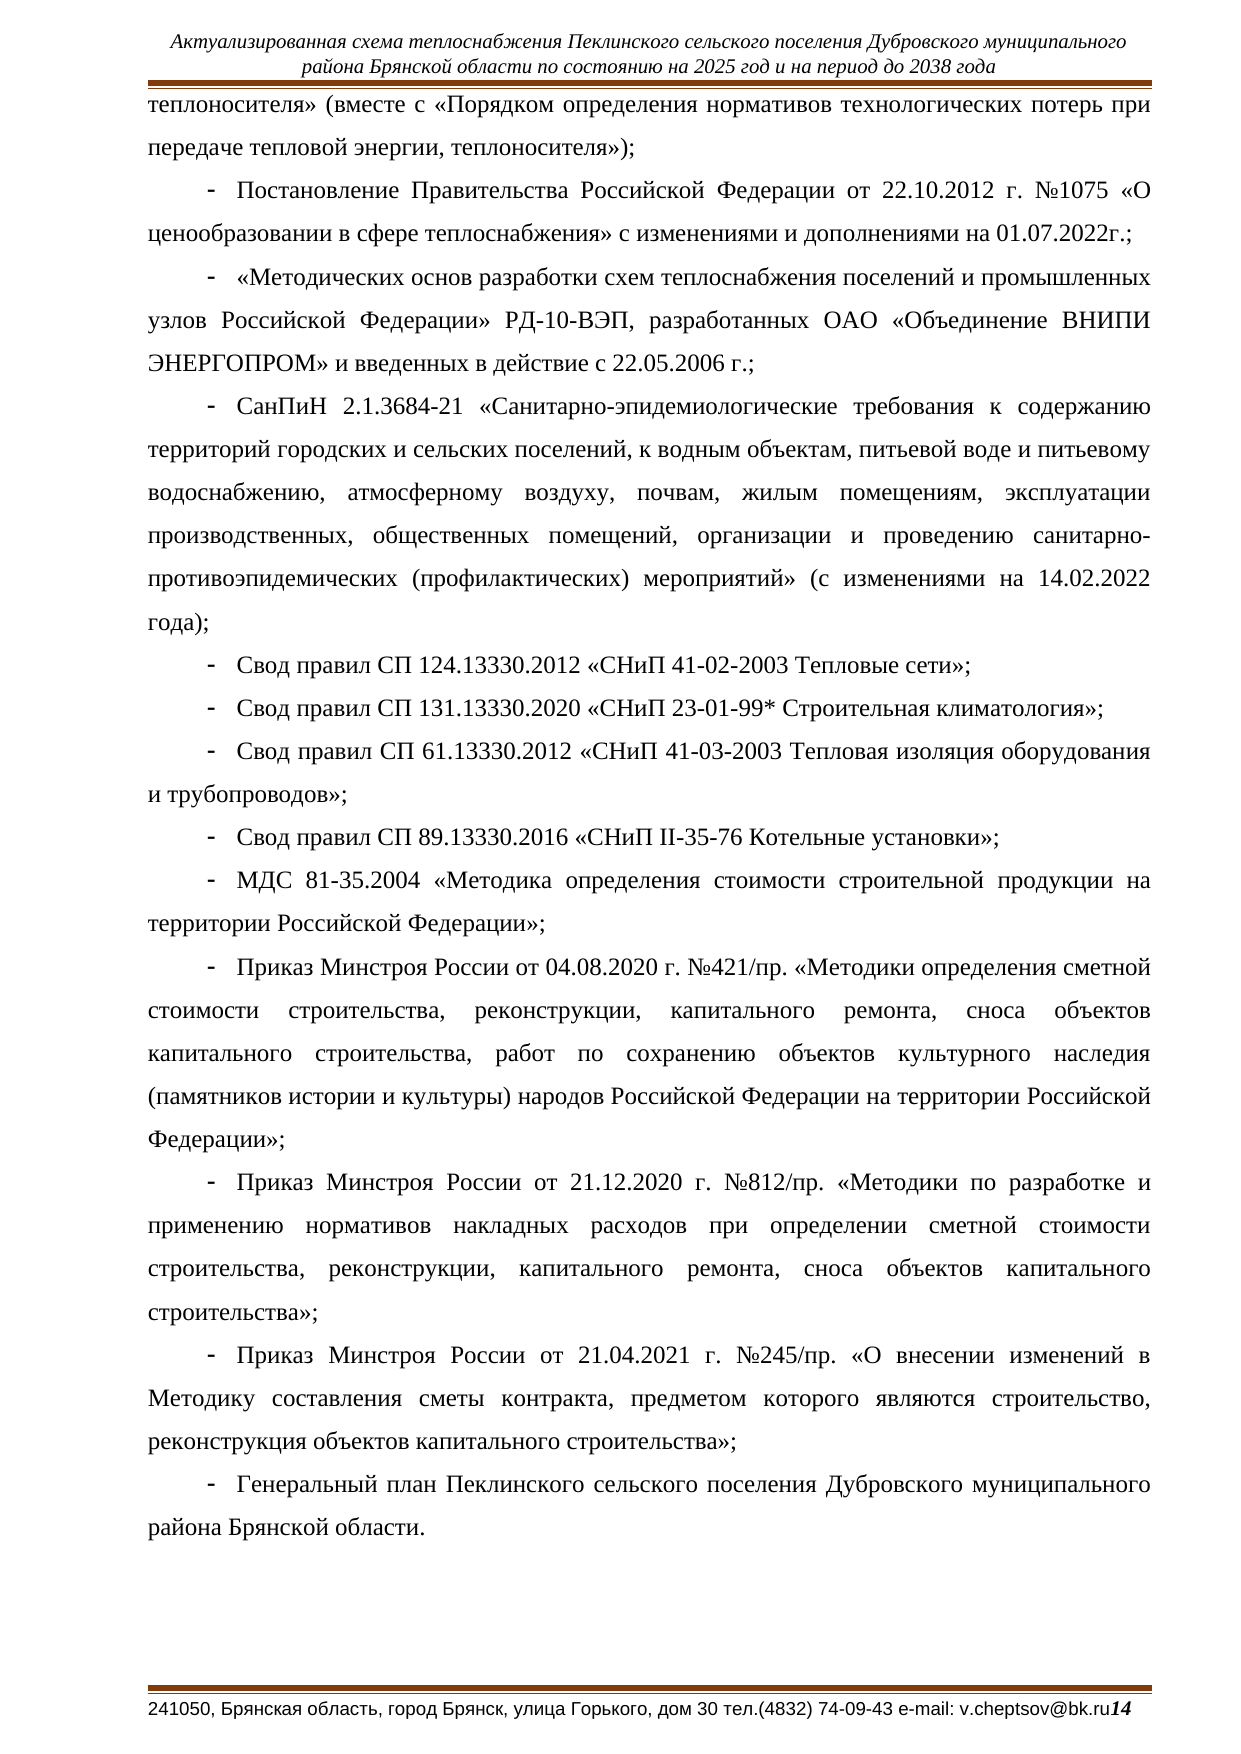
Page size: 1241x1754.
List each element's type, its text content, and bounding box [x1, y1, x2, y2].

list СанПиН 2.1.3684-21 «Санитарно-эпидемиологические требования к содержанию территорий городских и сельских поселений, к водным объектам, питьевой воде и питьевому водоснабжению, атмосферному воздуху, почвам, жилым помещениям, эксплуатации производственных, общественных помещений, организации и проведению санитарно-противоэпидемических (профилактических) мероприятий» (с изменениями на 14.02.2022 года); [148, 391, 1152, 635]
list Приказ Минстроя России от 21.12.2020 г. №812/пр. «Методики по разработке и применению нормативов накладных расходов при определении сметной стоимости строительства, реконструкции, капитального ремонта, сноса объектов капитального строительства»; [148, 1167, 1152, 1325]
list Генеральный план Пеклинского сельского поселения Дубровского муниципального района Брянской области. [148, 1469, 1152, 1541]
list Приказ Минстроя России от 21.04.2021 г. №245/пр. «О внесении изменений в Методику составления сметы контракта, предметом которого являются строительство, реконструкция объектов капитального строительства»; [148, 1340, 1152, 1455]
list Свод правил СП 89.13330.2016 «СНиП II-35-76 Котельные установки»; [148, 822, 1152, 851]
list Приказ Минстроя России от 04.08.2020 г. №421/пр. «Методики определения сметной стоимости строительства, реконструкции, капитального ремонта, сноса объектов капитального строительства, работ по сохранению объектов культурного наследия (памятников истории и культуры) народов Российской Федерации на территории Российской Федерации»; [148, 952, 1152, 1153]
list Свод правил СП 131.13330.2020 «СНиП 23-01-99* Строительная климатология»; [148, 693, 1152, 722]
list Свод правил СП 124.13330.2012 «СНиП 41-02-2003 Тепловые сети»; [148, 650, 1152, 678]
list МДС 81-35.2004 «Методика определения стоимости строительной продукции на территории Российской Федерации»; [148, 865, 1152, 937]
list «Методических основ разработки схем теплоснабжения поселений и промышленных узлов Российской Федерации» РД-10-ВЭП, разработанных ОАО «Объединение ВНИПИ ЭНЕРГОПРОМ» и введенных в действие с 22.05.2006 г.; [148, 262, 1152, 377]
list Свод правил СП 61.13330.2012 «СНиП 41-03-2003 Тепловая изоляция оборудования и трубопроводов»; [148, 736, 1152, 808]
list Постановление Правительства Российской Федерации от 22.10.2012 г. №1075 «О ценообразовании в сфере теплоснабжения» с изменениями и дополнениями на 01.07.2022г.; [148, 175, 1152, 247]
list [148, 89, 1152, 161]
